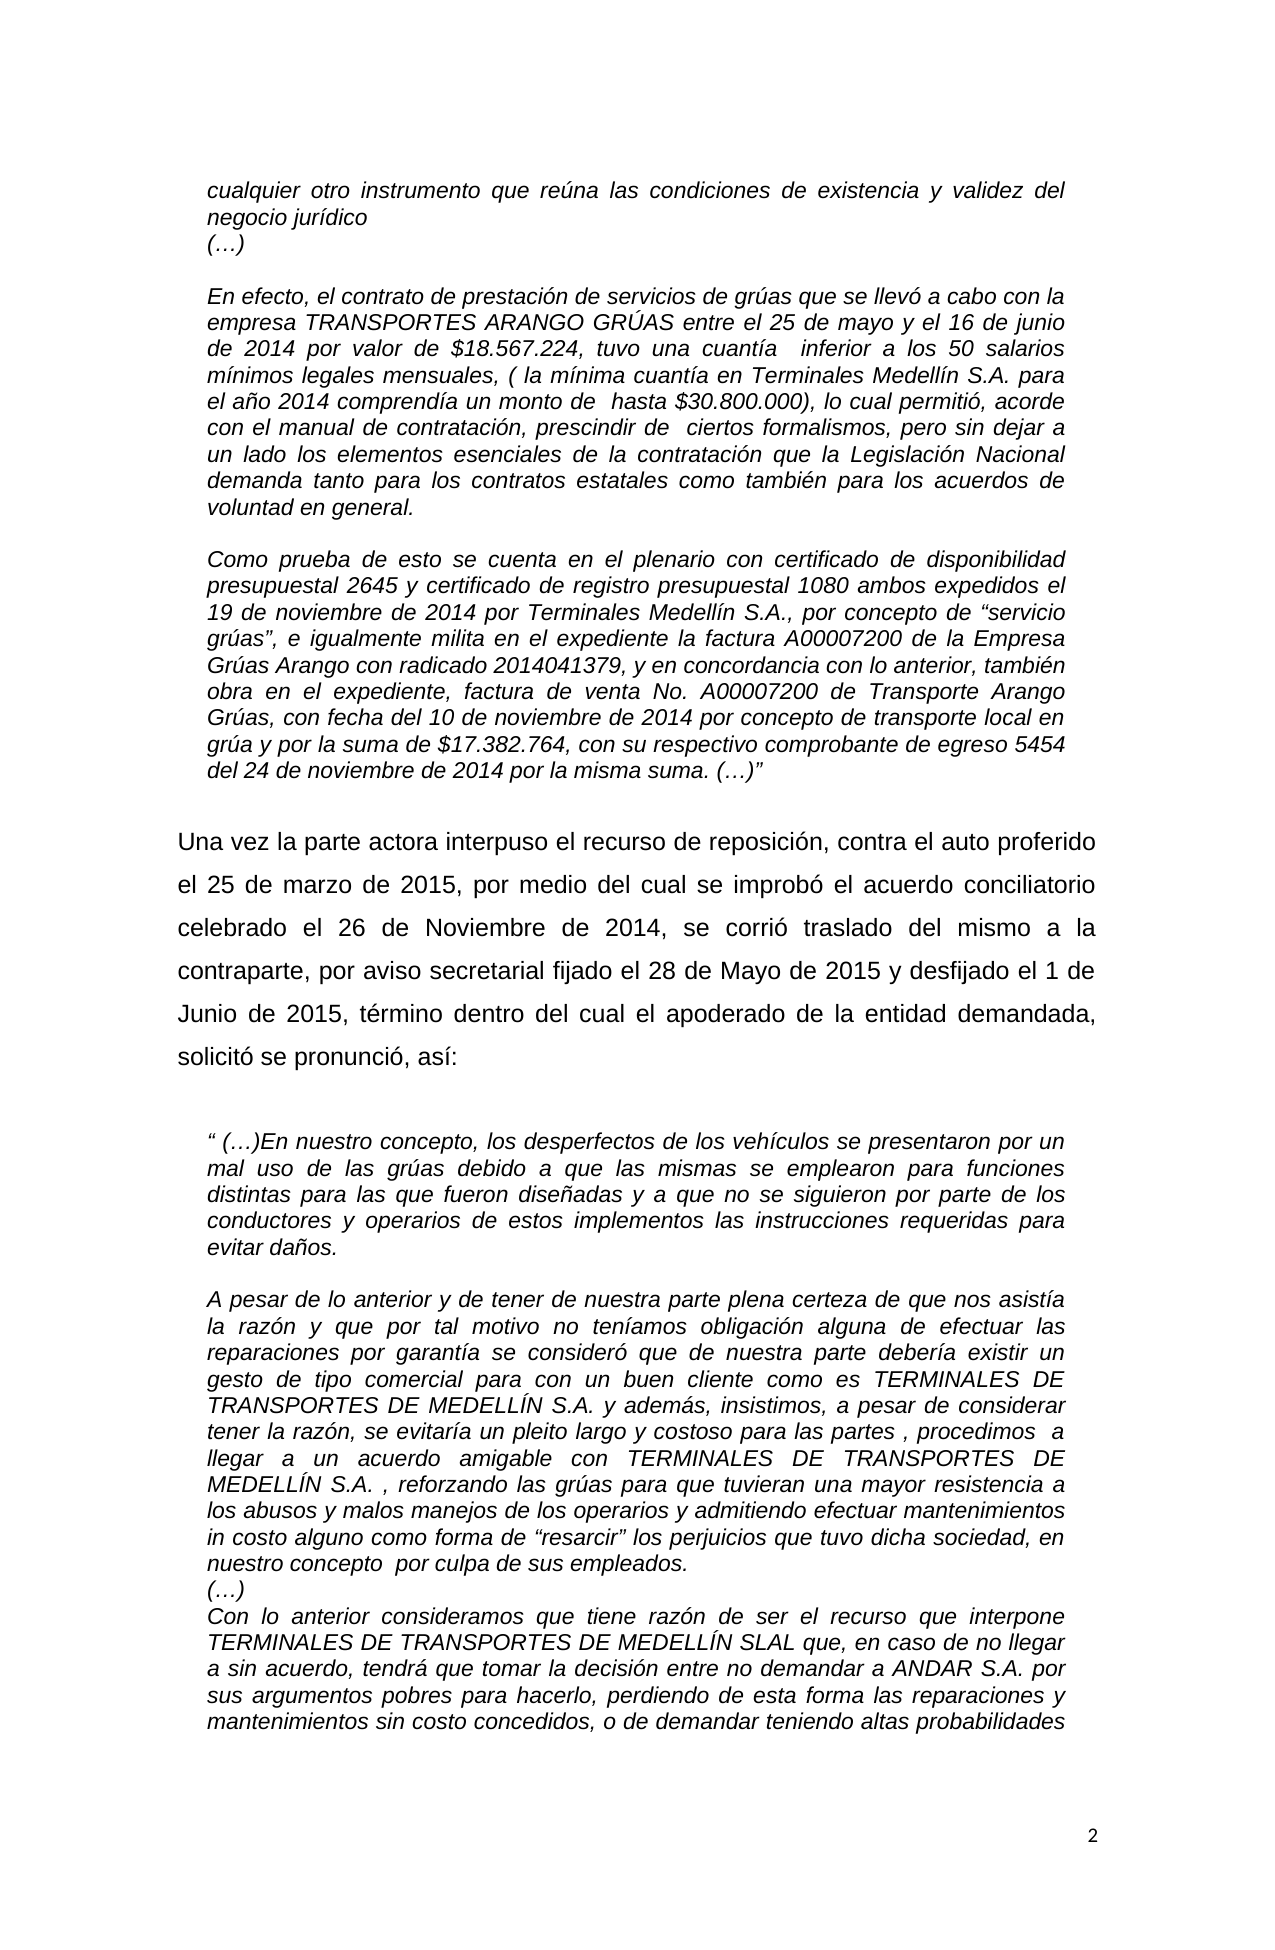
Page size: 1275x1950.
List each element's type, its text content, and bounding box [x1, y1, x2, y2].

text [207, 1603, 1068, 1734]
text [207, 177, 1068, 230]
text (…) [207, 230, 1068, 256]
text (…) [207, 1576, 1068, 1603]
text “ (…)En nuestro concepto, los desperfectos de los vehículos se presentaron por un mal uso de las grúas debido a que las mismas se emplearon para funciones distintas para las que fueron diseñadas y a que no se siguieron por parte de los conductores y operarios de estos implementos las instrucciones requeridas para evitar daños. [207, 1128, 1068, 1260]
text Como prueba de esto se cuenta en el plenario con certificado de disponibilidad presupuestal 2645 y certificado de registro presupuestal 1080 ambos expedidos el 19 de noviembre de 2014 por Terminales Medellín S.A., por concepto de “servicio grúas”, e igualmente milita en el expediente la factura A00007200 de la Empresa Grúas Arango con radicado 2014041379, y en concordancia con lo anterior, también obra en el expediente, factura de venta No. A00007200 de Transporte Arango Grúas, con fecha del 10 de noviembre de 2014 por concepto de transporte local en grúa y por la suma de $17.382.764, con su respectivo comprobante de egreso 5454 del 24 de noviembre de 2014 por la misma suma. (…)” [207, 546, 1068, 783]
text A pesar de lo anterior y de tener de nuestra parte plena certeza de que nos asistía la razón y que por tal motivo no teníamos obligación alguna de efectuar las reparaciones por garantía se consideró que de nuestra parte debería existir un gesto de tipo comercial para con un buen cliente como es TERMINALES DE TRANSPORTES DE MEDELLÍN S.A. y además, insistimos, a pesar de considerar tener la razón, se evitaría un pleito largo y costoso para las partes , procedimos a llegar a un acuerdo amigable con TERMINALES DE TRANSPORTES DE MEDELLÍN S.A. , reforzando las grúas para que tuvieran una mayor resistencia a los abusos y malos manejos de los operarios y admitiendo efectuar mantenimientos in costo alguno como forma de “resarcir” los perjuicios que tuvo dicha sociedad, en nuestro concepto por culpa de sus empleados. [207, 1286, 1068, 1576]
text Una vez la parte actora interpuso el recurso de reposición, contra el auto proferido el 25 de marzo de 2015, por medio del cual se improbó el acuerdo conciliatorio celebrado el 26 de Noviembre de 2014, se corrió traslado del mismo a la contraparte, por aviso secretarial fijado el 28 de Mayo de 2015 y desfijado el 1 de Junio de 2015, término dentro del cual el apoderado de la entidad demandada, solicitó se pronunció, así: [177, 826, 1098, 1071]
text En efecto, el contrato de prestación de servicios de grúas que se llevó a cabo con la empresa TRANSPORTES ARANGO GRÚAS entre el 25 de mayo y el 16 de junio de 2014 por valor de $18.567.224, tuvo una cuantía inferior a los 50 salarios mínimos legales mensuales, ( la mínima cuantía en Terminales Medellín S.A. para el año 2014 comprendía un monto de hasta $30.800.000), lo cual permitió, acorde con el manual de contratación, prescindir de ciertos formalismos, pero sin dejar a un lado los elementos esenciales de la contratación que la Legislación Nacional demanda tanto para los contratos estatales como también para los acuerdos de voluntad en general. [207, 283, 1068, 520]
